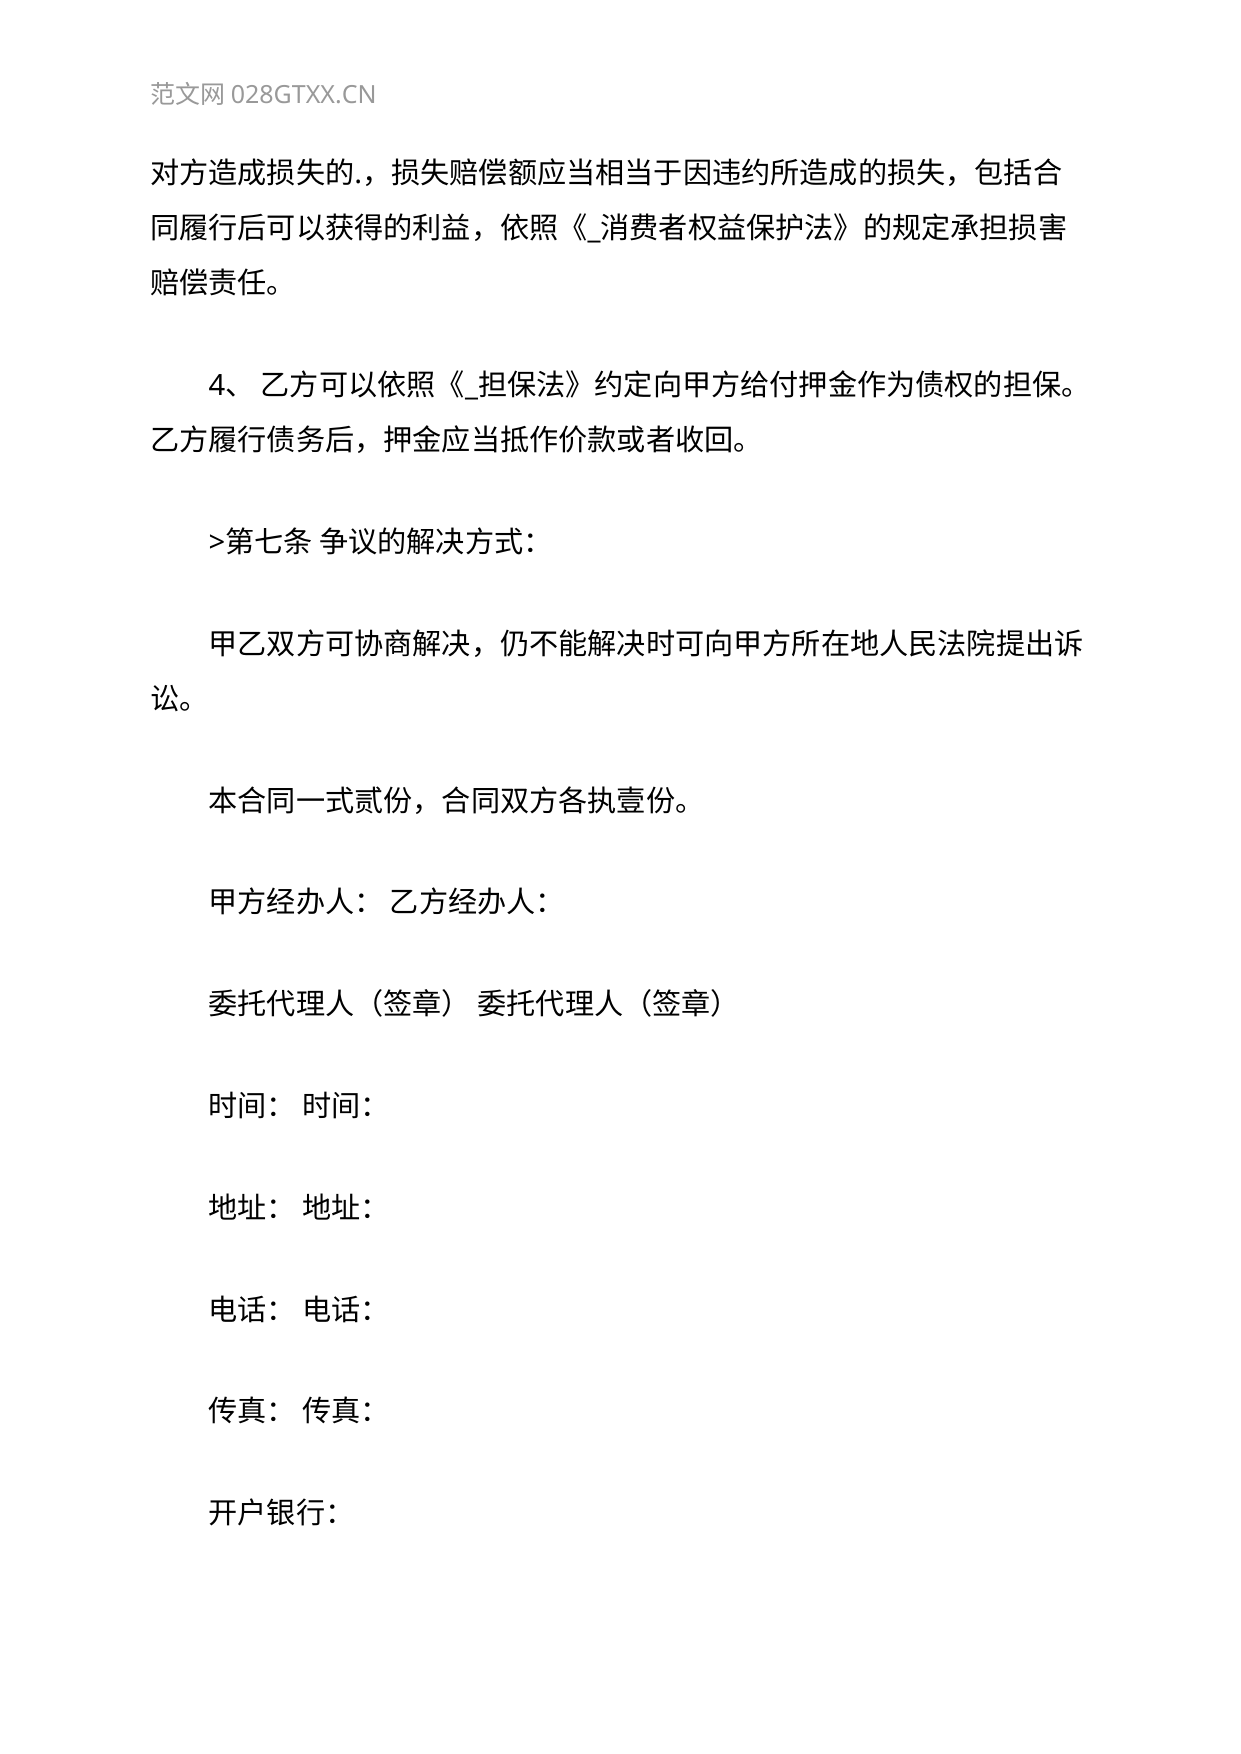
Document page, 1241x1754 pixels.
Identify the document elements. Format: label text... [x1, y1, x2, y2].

text 开户银行： [150, 1489, 1090, 1532]
text 本合同一式贰份，合同双方各执壹份。 [150, 777, 1090, 819]
text 地址： 地址： [150, 1184, 1090, 1227]
text 甲乙双方可协商解决，仍不能解决时可向甲方所在地人民法院提出诉讼。 [150, 621, 1090, 718]
text 传真： 传真： [150, 1388, 1090, 1430]
text 甲方经办人： 乙方经办人： [150, 879, 1090, 921]
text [150, 150, 1090, 302]
text 时间： 时间： [150, 1082, 1090, 1125]
text 4、 乙方可以依照《_担保法》约定向甲方给付押金作为债权的担保。乙方履行债务后，押金应当抵作价款或者收回。 [150, 362, 1090, 459]
text 委托代理人（签章） 委托代理人（签章） [150, 981, 1090, 1023]
text >第七条 争议的解决方式： [150, 518, 1090, 561]
text 电话： 电话： [150, 1286, 1090, 1328]
